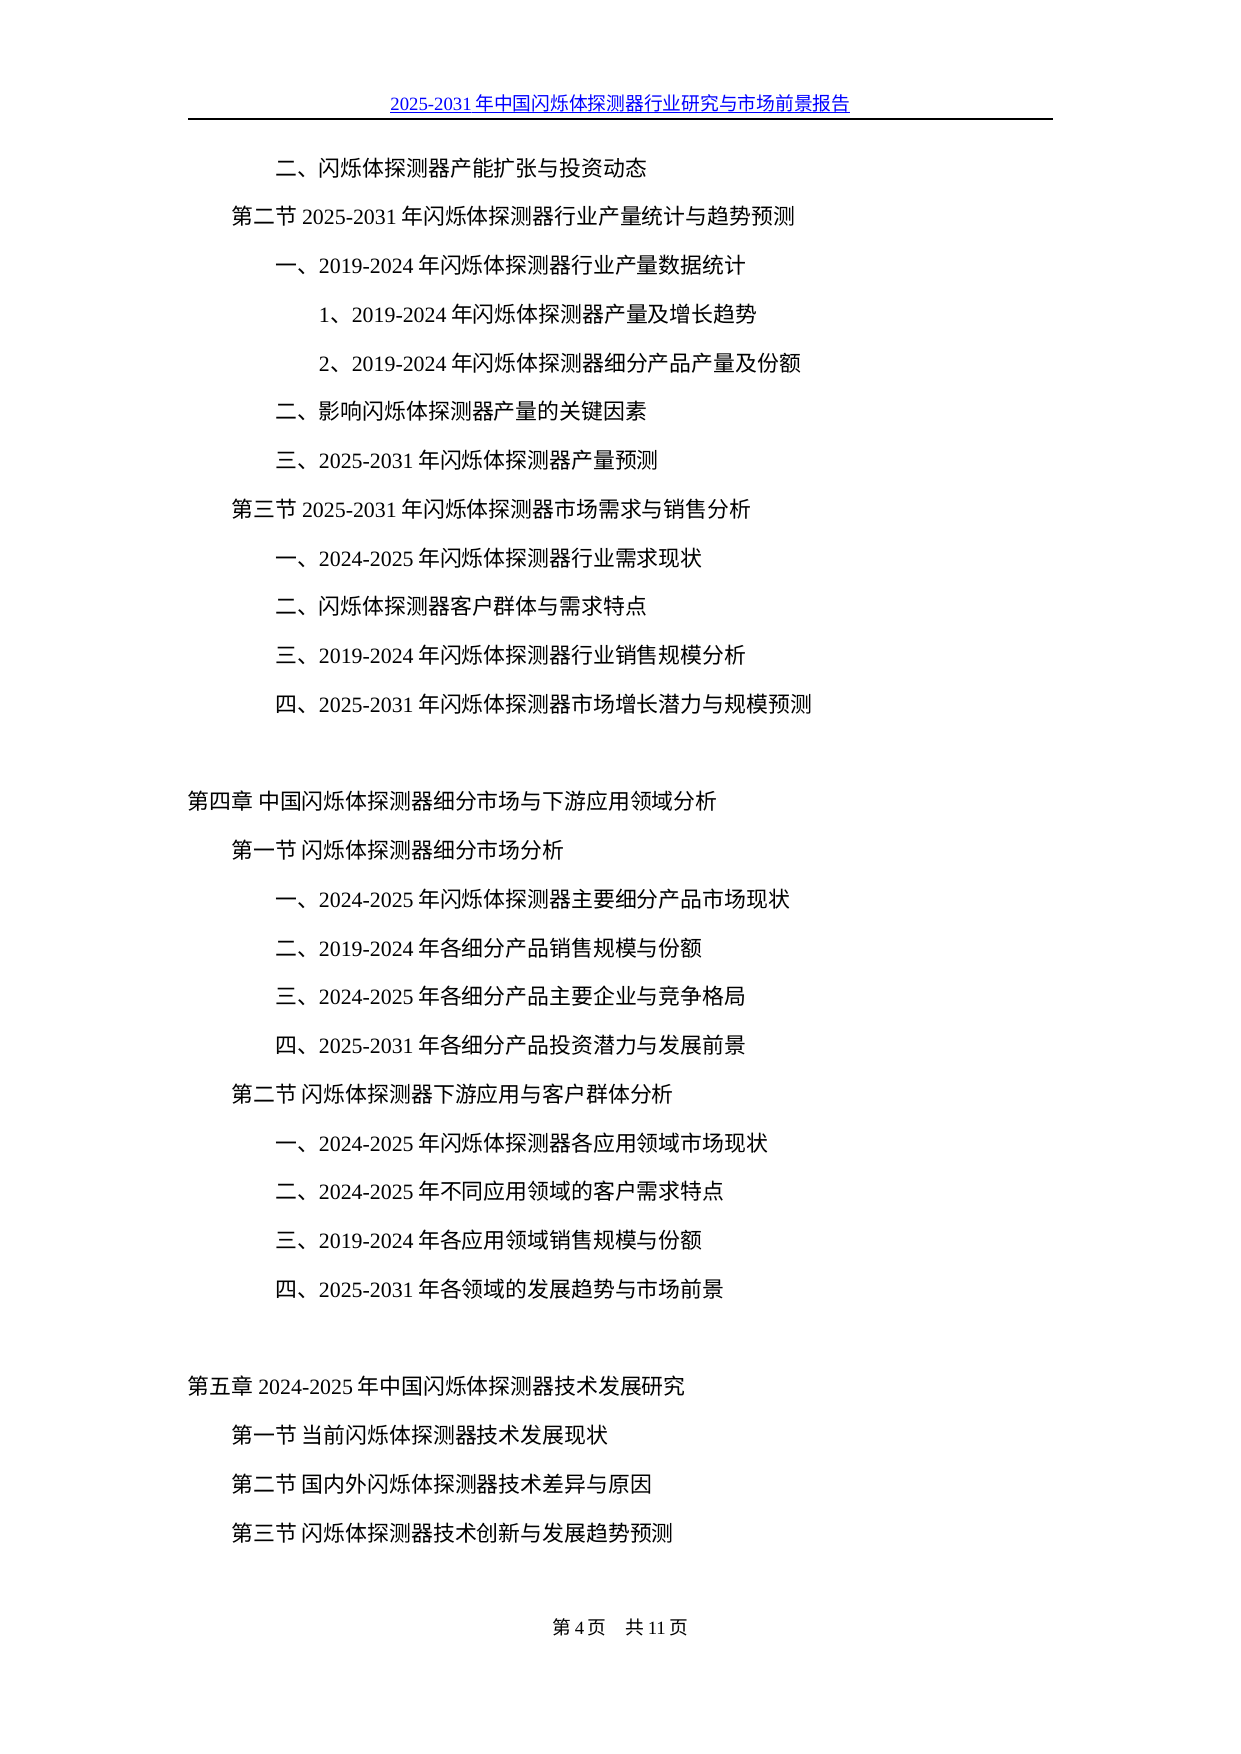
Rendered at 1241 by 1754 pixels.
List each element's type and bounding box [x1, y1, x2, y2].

text [187, 150, 1053, 1548]
